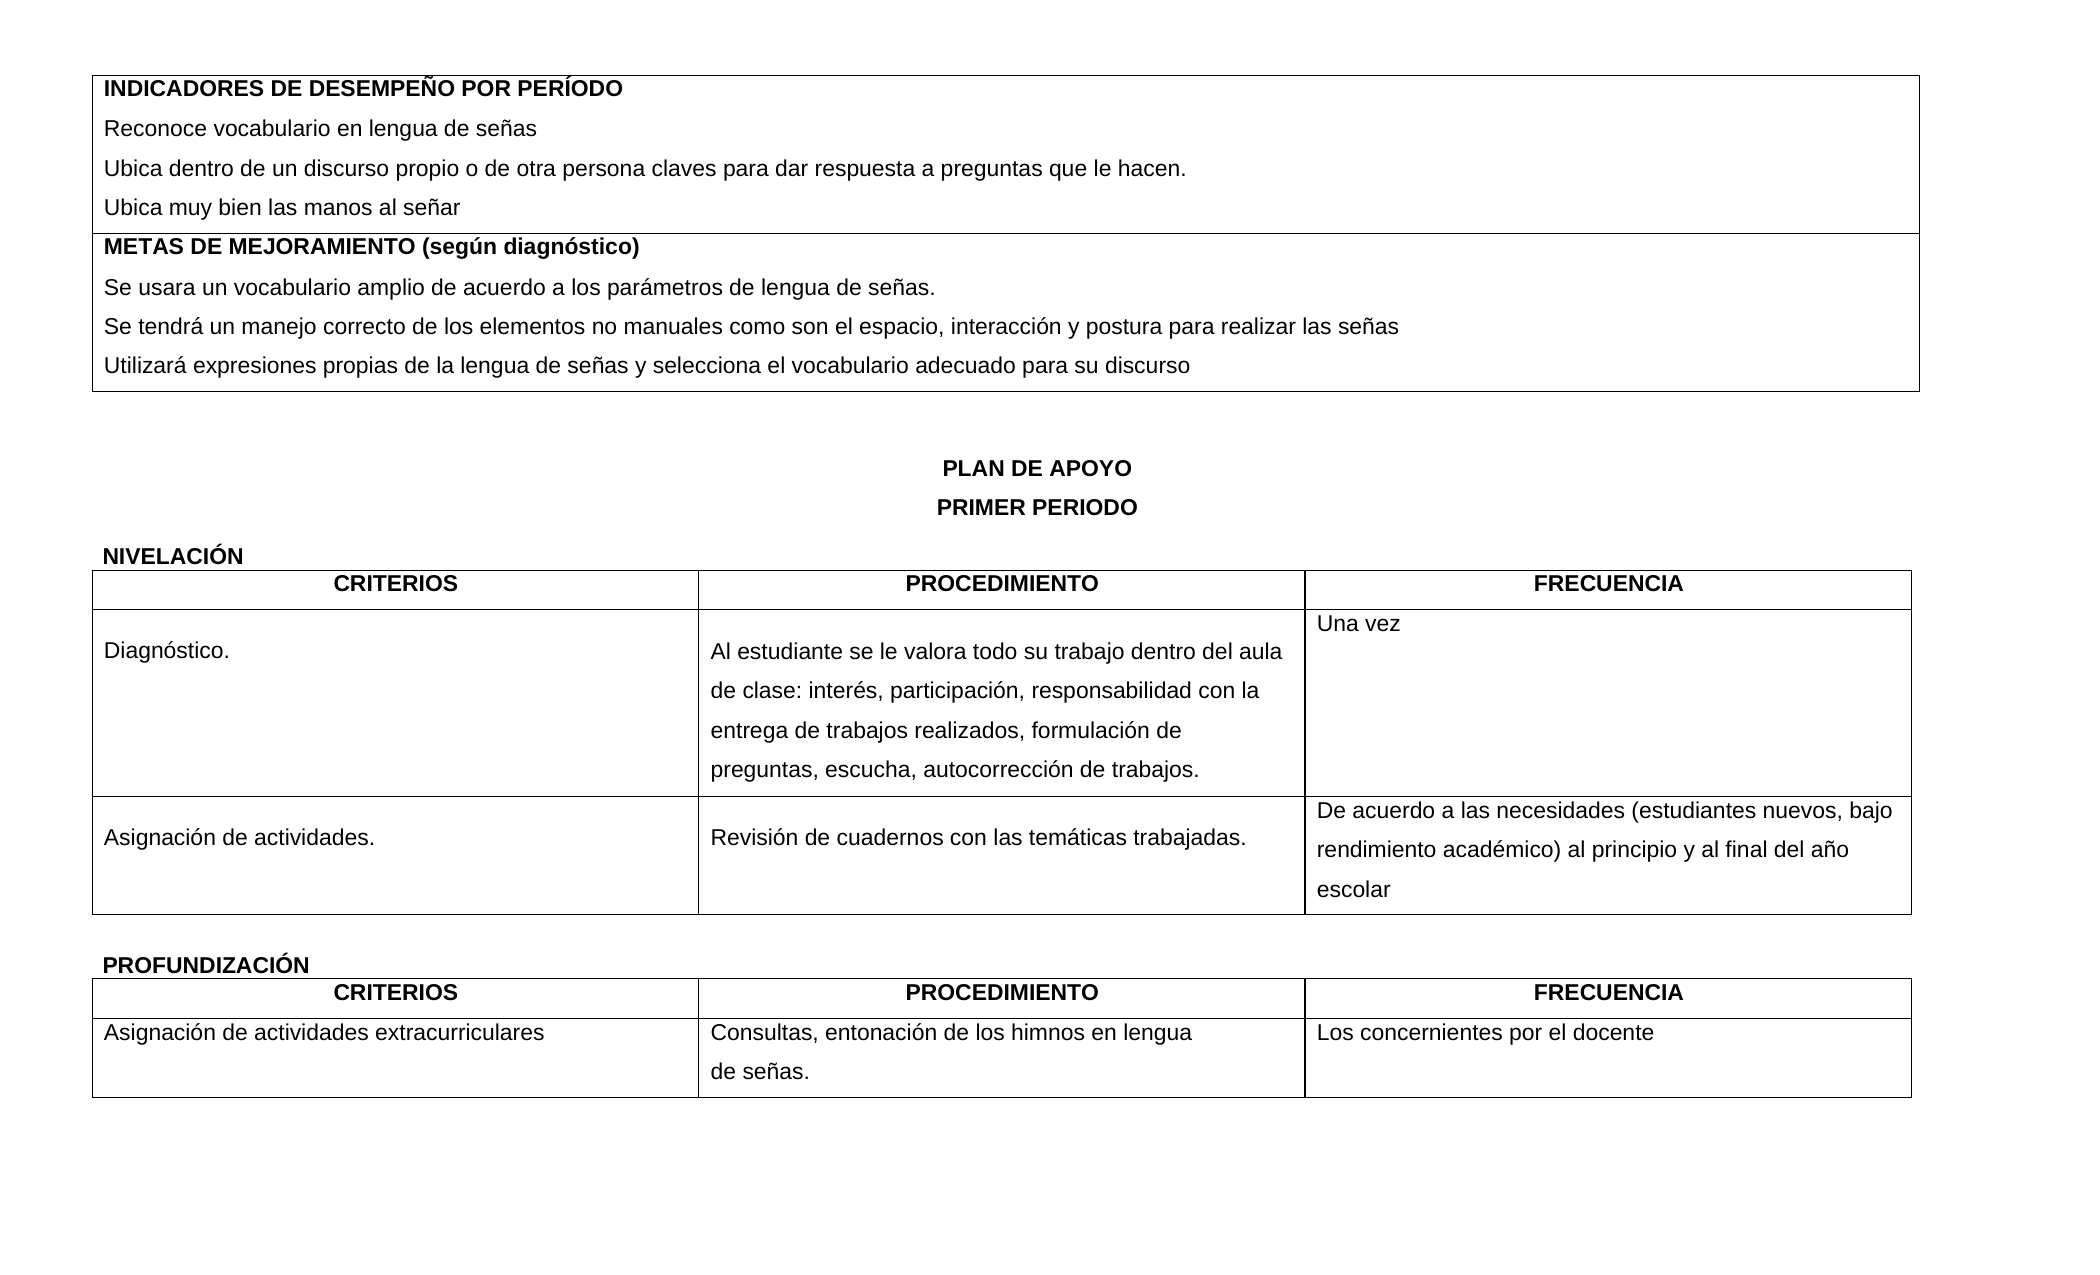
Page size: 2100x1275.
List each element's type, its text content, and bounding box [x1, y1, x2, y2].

text PROFUNDIZACIÓN [102, 952, 2025, 978]
table_header CRITERIOS [93, 979, 698, 1018]
subtitle PLAN DE APOYO PRIMER PERIODO [903, 454, 1170, 520]
table_header FRECUENCIA [1306, 979, 1911, 1018]
table_cell Consultas, entonación de los himnos en lengua de señas. [699, 1019, 1304, 1097]
table_cell Revisión de cuadernos con las temáticas trabajadas. [699, 797, 1304, 914]
table_header PROCEDIMIENTO [699, 979, 1304, 1018]
table_cell METAS DE MEJORAMIENTO (según diagnóstico) Se usara un vocabulario amplio de acuerdo a los parámetros de lengua de señas. Se tendrá un manejo correcto de los elementos no manuales como son el espacio, interacción y postura para realizar las señas Utilizará expresiones propias de la lengua de señas y selecciona el vocabulario adecuado para su discurso [93, 234, 1919, 391]
table_cell Asignación de actividades. [93, 797, 698, 914]
table_cell INDICADORES DE DESEMPEÑO POR PERÍODO Reconoce vocabulario en lengua de señas Ubica dentro de un discurso propio o de otra persona claves para dar respuesta a preguntas que le hacen. Ubica muy bien las manos al señar [93, 76, 1919, 233]
table_cell De acuerdo a las necesidades (estudiantes nuevos, bajo rendimiento académico) al principio y al final del año escolar [1306, 797, 1911, 914]
table_cell Asignación de actividades extracurriculares [93, 1019, 698, 1097]
table_header FRECUENCIA [1306, 571, 1911, 609]
table_header PROCEDIMIENTO [699, 571, 1304, 609]
table_cell Una vez [1306, 610, 1911, 796]
table_cell Los concernientes por el docente [1306, 1019, 1911, 1097]
table_cell Diagnóstico. [93, 610, 698, 796]
text NIVELACIÓN [102, 543, 2025, 570]
table_header CRITERIOS [93, 571, 698, 609]
table_cell Al estudiante se le valora todo su trabajo dentro del aula de clase: interés, participación, responsabilidad con la entrega de trabajos realizados, formulación de preguntas, escucha, autocorrección de trabajos. [699, 610, 1304, 796]
